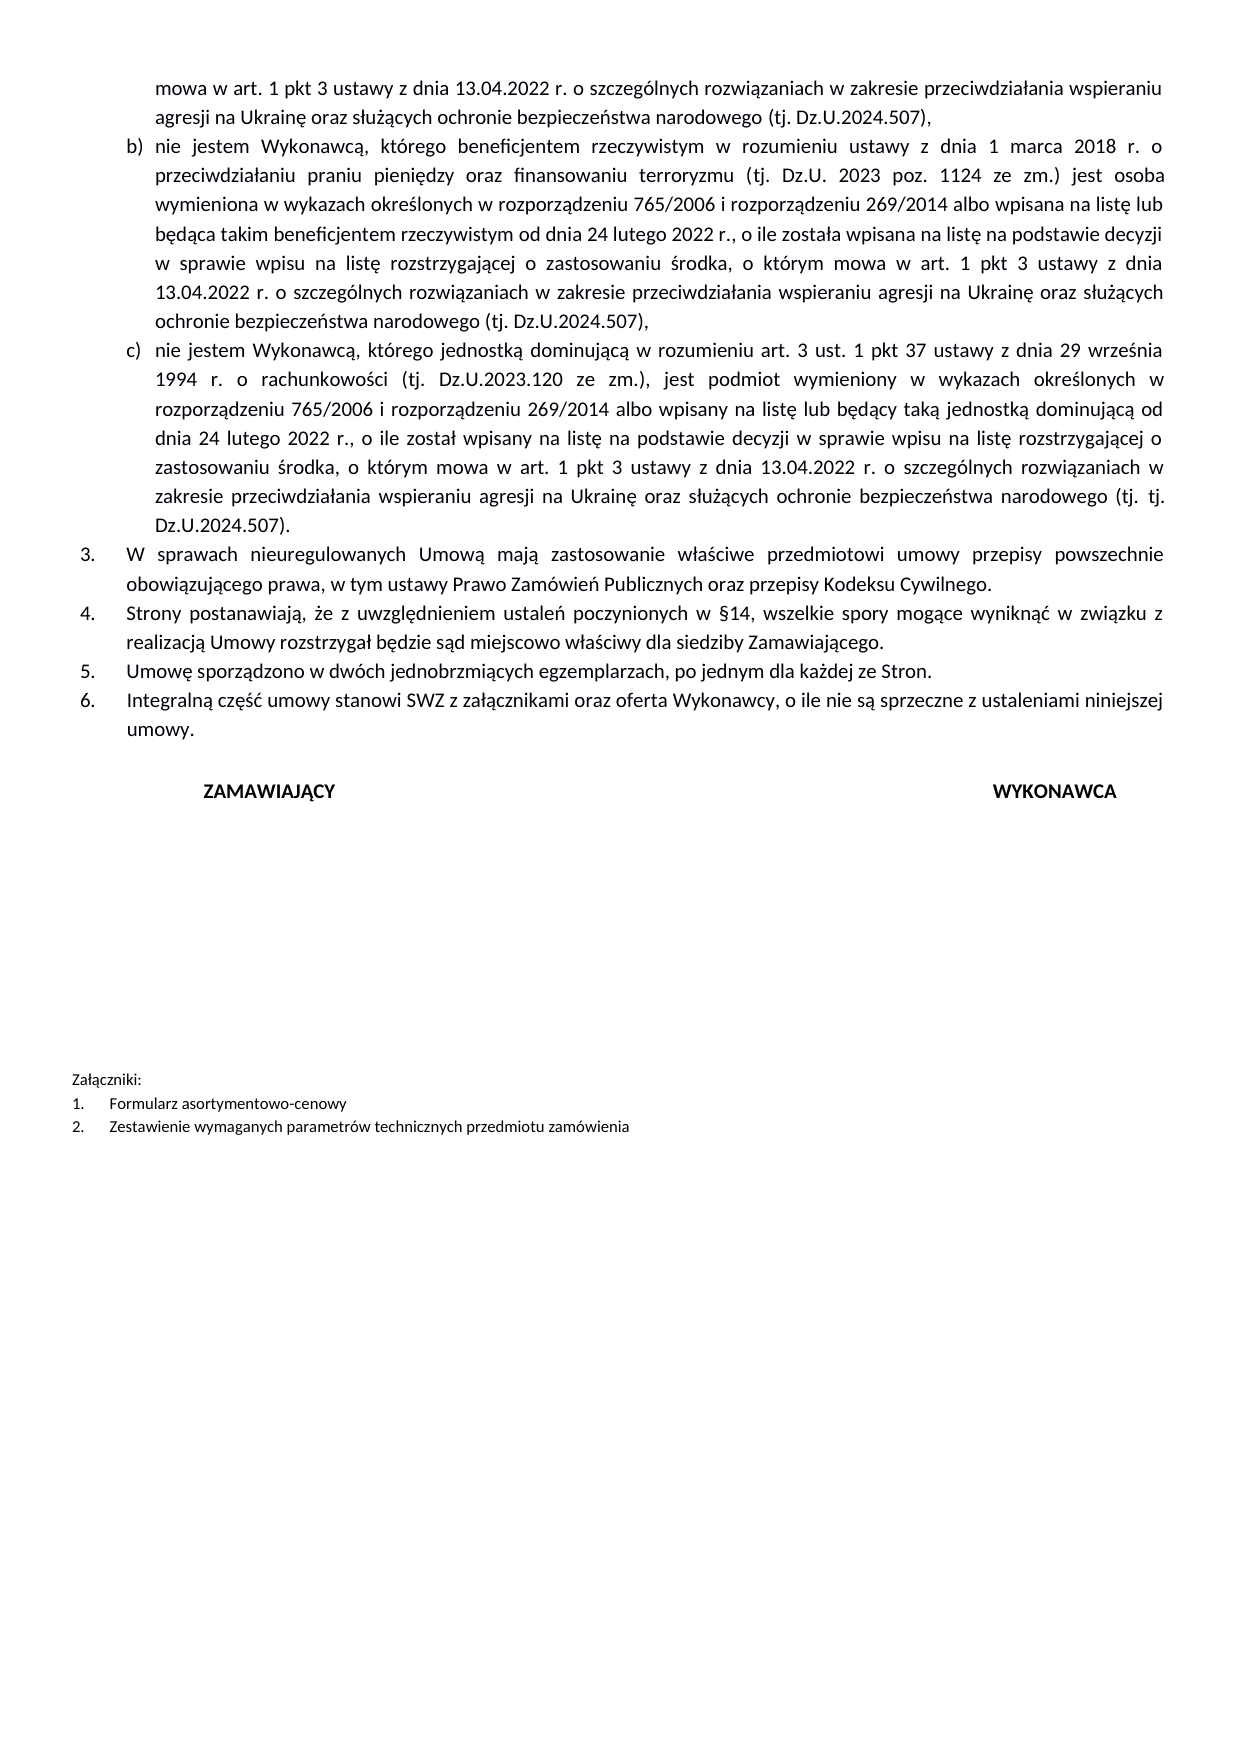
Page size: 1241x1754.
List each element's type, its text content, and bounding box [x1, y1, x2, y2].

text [126, 75, 1165, 129]
text 3. W sprawach nieuregulowanych Umową mają zastosowanie właściwe przedmiotowi umowy przepisy powszechnie obowiązującego prawa, w tym ustawy Prawo Zamówień Publicznych oraz przepisy Kodeksu Cywilnego. [80, 542, 1165, 596]
text b) nie jestem Wykonawcą, którego beneficjentem rzeczywistym w rozumieniu ustawy z dnia 1 marca 2018 r. o przeciwdziałaniu praniu pieniędzy oraz finansowaniu terroryzmu (tj. Dz.U. 2023 poz. 1124 ze zm.) jest osoba wymieniona w wykazach określonych w rozporządzeniu 765/2006 i rozporządzeniu 269/2014 albo wpisana na listę lub będąca takim beneficjentem rzeczywistym od dnia 24 lutego 2022 r., o ile została wpisana na listę na podstawie decyzji w sprawie wpisu na listę rozstrzygającej o zastosowaniu środka, o którym mowa w art. 1 pkt 3 ustawy z dnia 13.04.2022 r. o szczególnych rozwiązaniach w zakresie przeciwdziałania wspieraniu agresji na Ukrainę oraz służących ochronie bezpieczeństwa narodowego (tj. Dz.U.2024.507), [126, 133, 1165, 334]
text 5. Umowę sporządzono w dwóch jednobrzmiących egzemplarzach, po jednym dla każdej ze Stron. [80, 658, 1165, 684]
list Formularz asortymentowo-cenowy [72, 1093, 1165, 1113]
list Zestawienie wymaganych parametrów technicznych przedmiotu zamówienia [72, 1116, 1165, 1137]
text 6. Integralną część umowy stanowi SWZ z załącznikami oraz oferta Wykonawcy, o ile nie są sprzeczne z ustaleniami niniejszej umowy. [80, 687, 1165, 742]
text c) nie jestem Wykonawcą, którego jednostką dominującą w rozumieniu art. 3 ust. 1 pkt 37 ustawy z dnia 29 września 1994 r. o rachunkowości (tj. Dz.U.2023.120 ze zm.), jest podmiot wymieniony w wykazach określonych w rozporządzeniu 765/2006 i rozporządzeniu 269/2014 albo wpisany na listę lub będący taką jednostką dominującą od dnia 24 lutego 2022 r., o ile został wpisany na listę na podstawie decyzji w sprawie wpisu na listę rozstrzygającej o zastosowaniu środka, o którym mowa w art. 1 pkt 3 ustawy z dnia 13.04.2022 r. o szczególnych rozwiązaniach w zakresie przeciwdziałania wspieraniu agresji na Ukrainę oraz służących ochronie bezpieczeństwa narodowego (tj. tj. Dz.U.2024.507). [126, 337, 1165, 538]
text Załączniki: [72, 1070, 1165, 1090]
text ZAMAWIAJĄCY WYKONAWCA [72, 778, 1165, 803]
text 4. Strony postanawiają, że z uwzględnieniem ustaleń poczynionych w §14, wszelkie spory mogące wyniknąć w związku z realizacją Umowy rozstrzygał będzie sąd miejscowo właściwy dla siedziby Zamawiającego. [80, 600, 1165, 654]
